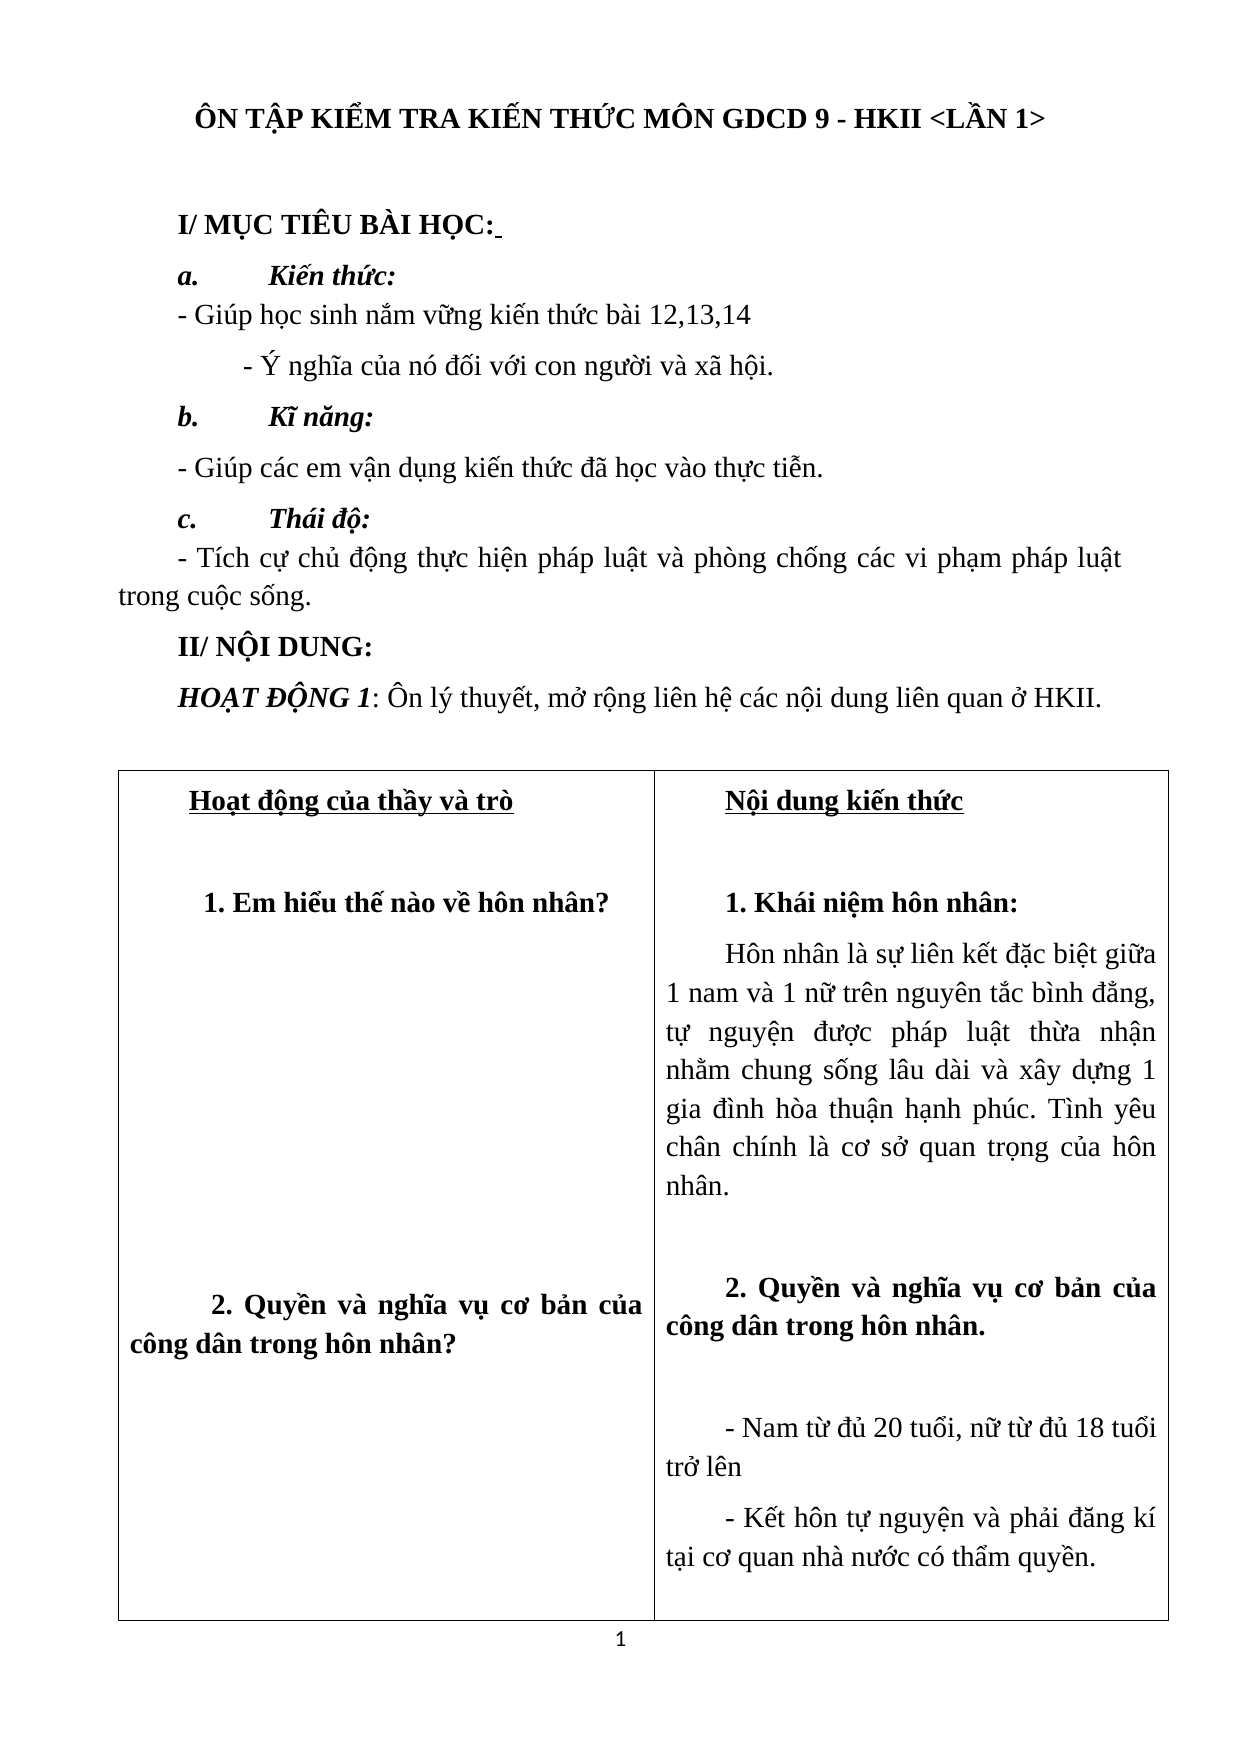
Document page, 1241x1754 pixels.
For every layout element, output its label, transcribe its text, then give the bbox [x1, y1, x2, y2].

list - Tích cự chủ động thực hiện pháp luật và phòng chống các vi phạm pháp luật trong cuộc sống. [118, 540, 1122, 612]
list Kiến thức: [118, 258, 1122, 292]
text - Giúp các em vận dụng kiến thức đã học vào thực tiễn. [118, 450, 1122, 484]
text ÔN TẬP KIỂM TRA KIẾN THỨC MÔN GDCD 9 - HKII <LẦN 1> [118, 101, 1122, 135]
text - Ý nghĩa của nó đối với con người và xã hội. [118, 348, 1122, 382]
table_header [119, 771, 654, 1620]
text II/ NỘI DUNG: [118, 629, 1122, 663]
list Thái độ: [118, 501, 1122, 535]
text I/ MỤC TIÊU BÀI HỌC: [118, 207, 1122, 241]
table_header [655, 771, 1168, 1620]
text HOẠT ĐỘNG 1: Ôn lý thuyết, mở rộng liên hệ các nội dung liên quan ở HKII. [118, 680, 1122, 714]
list Kĩ năng: [118, 399, 1122, 433]
list - Giúp học sinh nắm vững kiến thức bài 12,13,14 [118, 297, 1122, 331]
